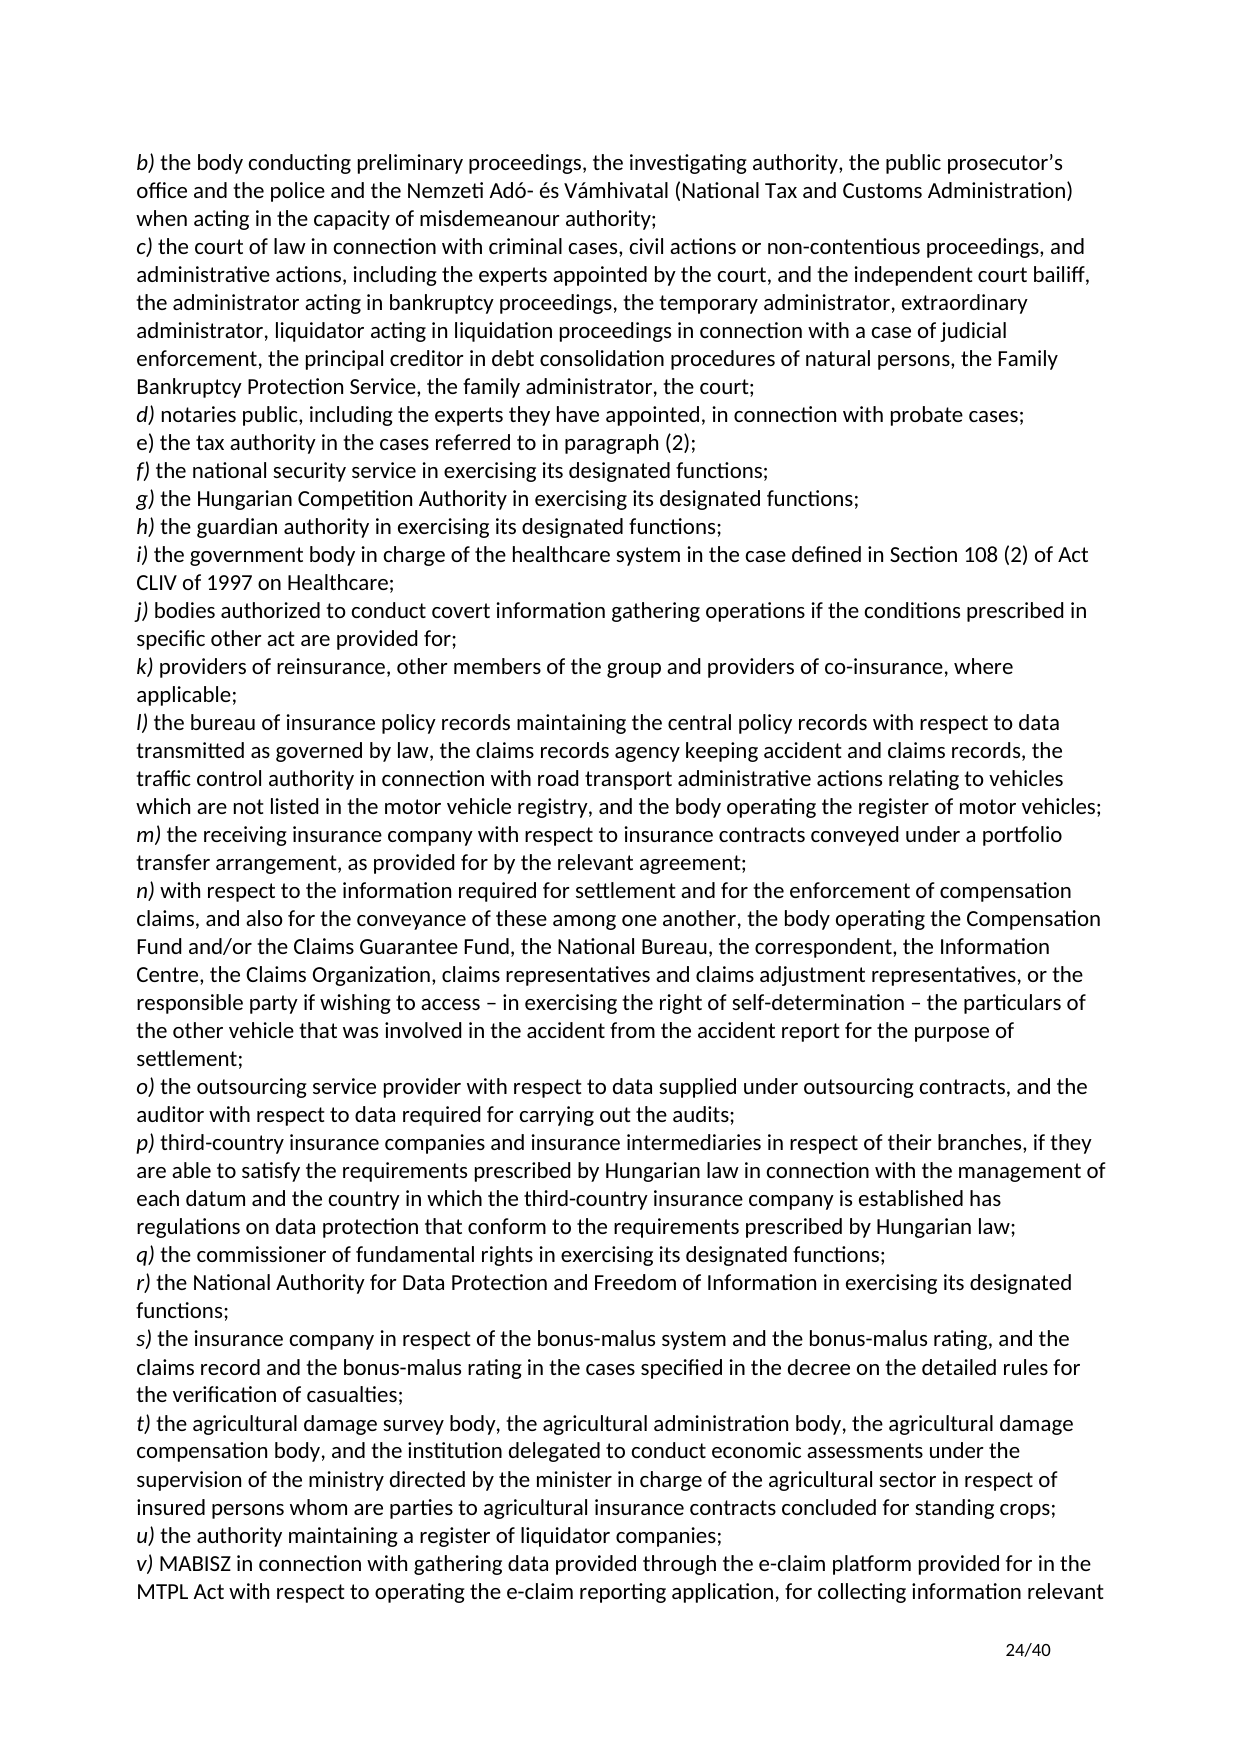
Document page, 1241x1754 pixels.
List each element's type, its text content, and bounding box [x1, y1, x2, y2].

text h) the guardian authority in exercising its designated functions; [136, 512, 1109, 540]
text b) the body conducting preliminary proceedings, the investigating authority, the public prosecutor’s office and the police and the Nemzeti Adó- és Vámhivatal (National Tax and Customs Administration) when acting in the capacity of misdemeanour authority; [136, 148, 1109, 232]
text q) the commissioner of fundamental rights in exercising its designated functions; [136, 1241, 1109, 1268]
text c) the court of law in connection with criminal cases, civil actions or non-contentious proceedings, and administrative actions, including the experts appointed by the court, and the independent court bailiff, the administrator acting in bankruptcy proceedings, the temporary administrator, extraordinary administrator, liquidator acting in liquidation proceedings in connection with a case of judicial enforcement, the principal creditor in debt consolidation procedures of natural persons, the Family Bankruptcy Protection Service, the family administrator, the court; [136, 232, 1109, 400]
text u) the authority maintaining a register of liquidator companies; [136, 1521, 1109, 1549]
text f) the national security service in exercising its designated functions; [136, 456, 1109, 484]
text o) the outsourcing service provider with respect to data supplied under outsourcing contracts, and the auditor with respect to data required for carrying out the audits; [136, 1072, 1109, 1128]
text e) the tax authority in the cases referred to in paragraph (2); [136, 428, 1109, 456]
text s) the insurance company in respect of the bonus-malus system and the bonus-malus rating, and the claims record and the bonus-malus rating in the cases specified in the decree on the detailed rules for the verification of casualties; [136, 1324, 1109, 1409]
text n) with respect to the information required for settlement and for the enforcement of compensation claims, and also for the conveyance of these among one another, the body operating the Compensation Fund and/or the Claims Guarantee Fund, the National Bureau, the correspondent, the Information Centre, the Claims Organization, claims representatives and claims adjustment representatives, or the responsible party if wishing to access – in exercising the right of self-determination – the particulars of the other vehicle that was involved in the accident from the accident report for the purpose of settlement; [136, 876, 1109, 1072]
text p) third-country insurance companies and insurance intermediaries in respect of their branches, if they are able to satisfy the requirements prescribed by Hungarian law in connection with the management of each datum and the country in which the third-country insurance company is established has regulations on data protection that conform to the requirements prescribed by Hungarian law; [136, 1128, 1109, 1241]
text g) the Hungarian Competition Authority in exercising its designated functions; [136, 484, 1109, 512]
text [136, 1549, 1109, 1605]
text l) the bureau of insurance policy records maintaining the central policy records with respect to data transmitted as governed by law, the claims records agency keeping accident and claims records, the traffic control authority in connection with road transport administrative actions relating to vehicles which are not listed in the motor vehicle registry, and the body operating the register of motor vehicles; [136, 708, 1109, 820]
text t) the agricultural damage survey body, the agricultural administration body, the agricultural damage compensation body, and the institution delegated to conduct economic assessments under the supervision of the ministry directed by the minister in charge of the agricultural sector in respect of insured persons whom are parties to agricultural insurance contracts concluded for standing crops; [136, 1409, 1109, 1521]
text r) the National Authority for Data Protection and Freedom of Information in exercising its designated functions; [136, 1268, 1109, 1324]
text m) the receiving insurance company with respect to insurance contracts conveyed under a portfolio transfer arrangement, as provided for by the relevant agreement; [136, 820, 1109, 876]
text d) notaries public, including the experts they have appointed, in connection with probate cases; [136, 400, 1109, 428]
text i) the government body in charge of the healthcare system in the case defined in Section 108 (2) of Act CLIV of 1997 on Healthcare; [136, 540, 1109, 596]
text k) providers of reinsurance, other members of the group and providers of co-insurance, where applicable; [136, 652, 1109, 708]
text j) bodies authorized to conduct covert information gathering operations if the conditions prescribed in specific other act are provided for; [136, 596, 1109, 652]
